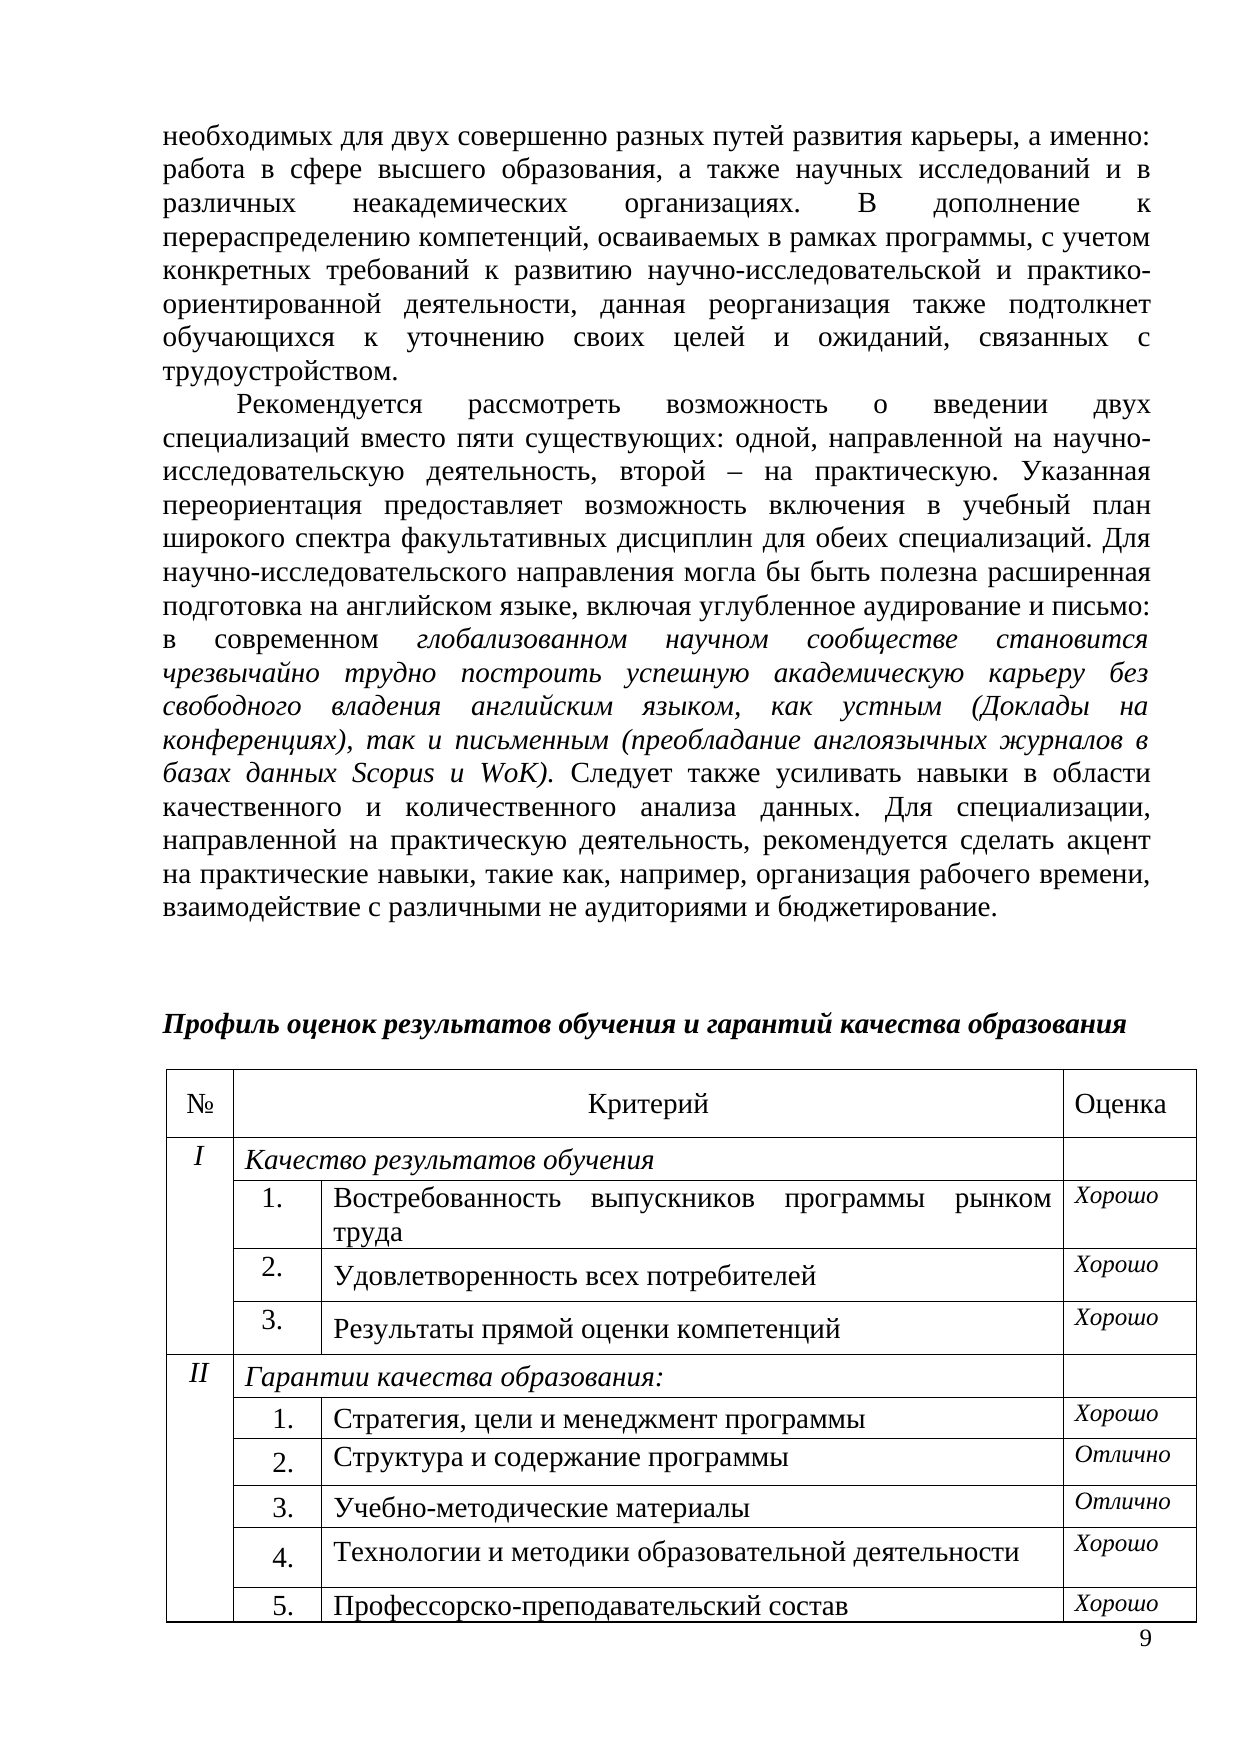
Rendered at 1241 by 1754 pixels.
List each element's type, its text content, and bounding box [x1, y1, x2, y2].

table_cell Хорошо [1064, 1588, 1196, 1621]
table_cell [234, 1249, 321, 1301]
table_cell [234, 1439, 321, 1485]
table_cell II [167, 1355, 233, 1621]
table_cell [1064, 1138, 1196, 1179]
table_cell [234, 1302, 321, 1354]
table_cell Хорошо [1064, 1302, 1196, 1354]
table_cell Учебно-методические материалы [322, 1486, 1063, 1527]
table_cell [234, 1181, 321, 1248]
table_cell Хорошо [1064, 1398, 1196, 1438]
table_header Оценка [1064, 1070, 1196, 1137]
table_header № [167, 1070, 233, 1137]
table_cell Результаты прямой оценки компетенций [322, 1302, 1063, 1354]
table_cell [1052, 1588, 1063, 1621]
table_cell [234, 1588, 321, 1621]
table_cell Стратегия, цели и менеджмент программы [322, 1398, 1063, 1438]
table_cell Удовлетворенность всех потребителей [322, 1249, 1063, 1301]
text Рекомендуется рассмотреть возможность о введении двух специализаций вместо пяти существующих: одной, направленной на научно-исследовательскую деятельность, второй – на практическую. Указанная переориентация предоставляет возможность включения в учебный план широкого спектра факультативных дисциплин для обеих специализаций. Для научно-исследовательского направления могла бы быть полезна расширенная подготовка на английском языке, включая углубленное аудирование и письмо: в современном глобализованном научном сообществе становится чрезвычайно трудно построить успешную академическую карьеру без свободного владения английским языком, как устным (Доклады на конференциях), так и письменным (преобладание англоязычных журналов в базах данных Scopus и WoK). Следует также усиливать навыки в области качественного и количественного анализа данных. Для специализации, направленной на практическую деятельность, рекомендуется сделать акцент на практические навыки, такие как, например, организация рабочего времени, взаимодействие с различными не аудиториями и бюджетирование. [162, 386, 1152, 923]
table_cell Хорошо [1064, 1181, 1196, 1248]
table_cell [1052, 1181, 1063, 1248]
table_cell Качество результатов обучения [234, 1138, 1063, 1179]
table_cell I [167, 1138, 233, 1354]
table_cell Технологии и методики образовательной деятельности [322, 1528, 1063, 1587]
table_cell [1064, 1355, 1196, 1397]
subtitle Профиль оценок результатов обучения и гарантий качества образования [162, 1006, 1152, 1040]
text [162, 118, 1152, 386]
table_cell [234, 1528, 321, 1587]
table_cell Хорошо [1064, 1528, 1196, 1587]
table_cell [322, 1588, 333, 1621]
table_cell [234, 1398, 321, 1438]
table_cell Отлично [1064, 1439, 1196, 1485]
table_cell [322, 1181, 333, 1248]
table_cell Структура и содержание программы [322, 1439, 1063, 1485]
table_header Критерий [234, 1070, 1063, 1137]
table_cell Гарантии качества образования: [234, 1355, 1063, 1397]
table_cell [234, 1486, 321, 1527]
table_cell Отлично [1064, 1486, 1196, 1527]
table_cell Хорошо [1064, 1249, 1196, 1301]
